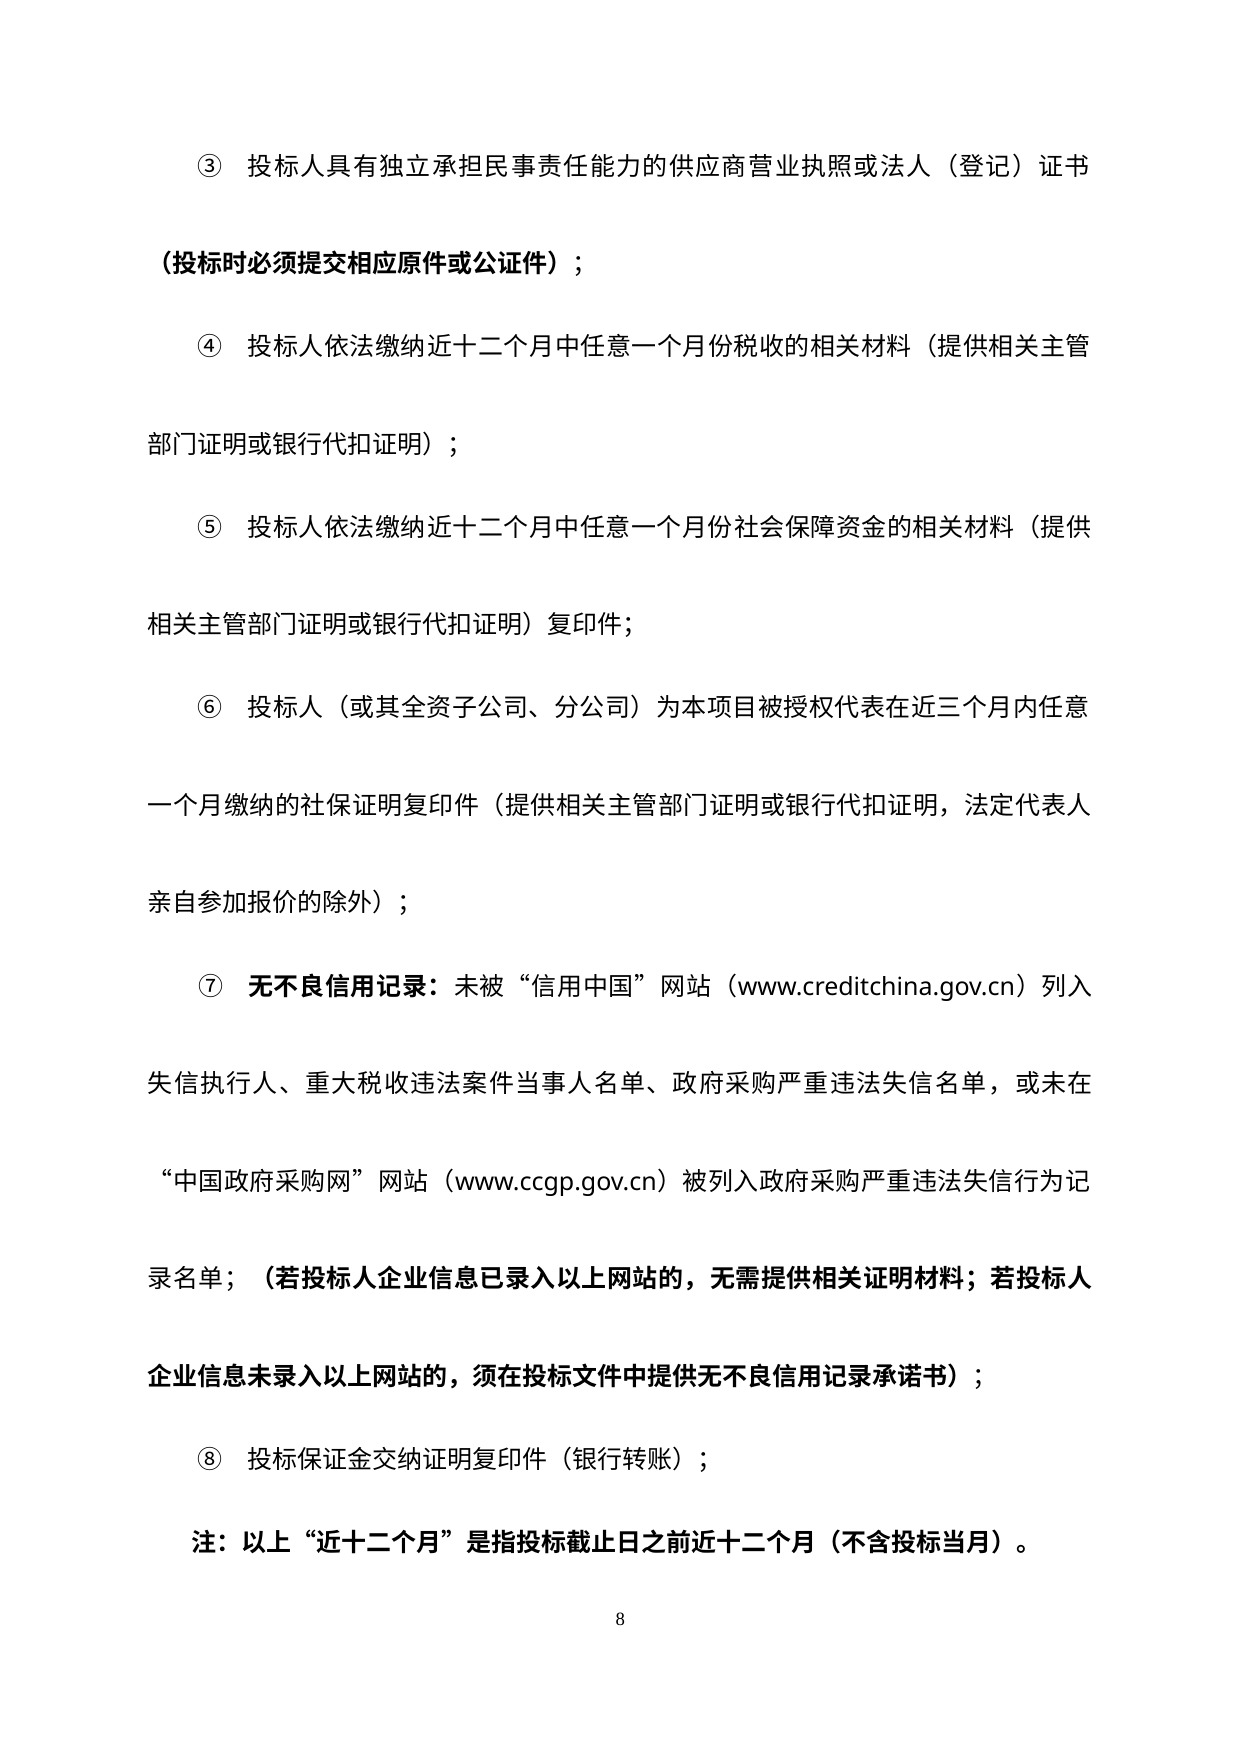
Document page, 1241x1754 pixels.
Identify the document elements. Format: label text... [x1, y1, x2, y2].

list 投标人依法缴纳近十二个月中任意一个月份税收的相关材料（提供相关主管部门证明或银行代扣证明）； [148, 312, 1092, 475]
list 投标人具有独立承担民事责任能力的供应商营业执照或法人（登记）证书（投标时必须提交相应原件或公证件）； [148, 132, 1092, 294]
list 投标人依法缴纳近十二个月中任意一个月份社会保障资金的相关材料（提供相关主管部门证明或银行代扣证明）复印件； [148, 493, 1092, 655]
list 投标人（或其全资子公司、分公司）为本项目被授权代表在近三个月内任意一个月缴纳的社保证明复印件（提供相关主管部门证明或银行代扣证明，法定代表人亲自参加报价的除外）； [148, 673, 1092, 933]
list 无不良信用记录：未被“信用中国”网站（www.creditchina.gov.cn）列入失信执行人、重大税收违法案件当事人名单、政府采购严重违法失信名单，或未在“中国政府采购网”网站（www.ccgp.gov.cn）被列入政府采购严重违法失信行为记录名单；（若投标人企业信息已录入以上网站的，无需提供相关证明材料；若投标人企业信息未录入以上网站的，须在投标文件中提供无不良信用记录承诺书）； [148, 952, 1092, 1407]
list 投标保证金交纳证明复印件（银行转账）； [148, 1425, 1092, 1490]
text 注：以上“近十二个月”是指投标截止日之前近十二个月（不含投标当月）。 [191, 1508, 1092, 1573]
